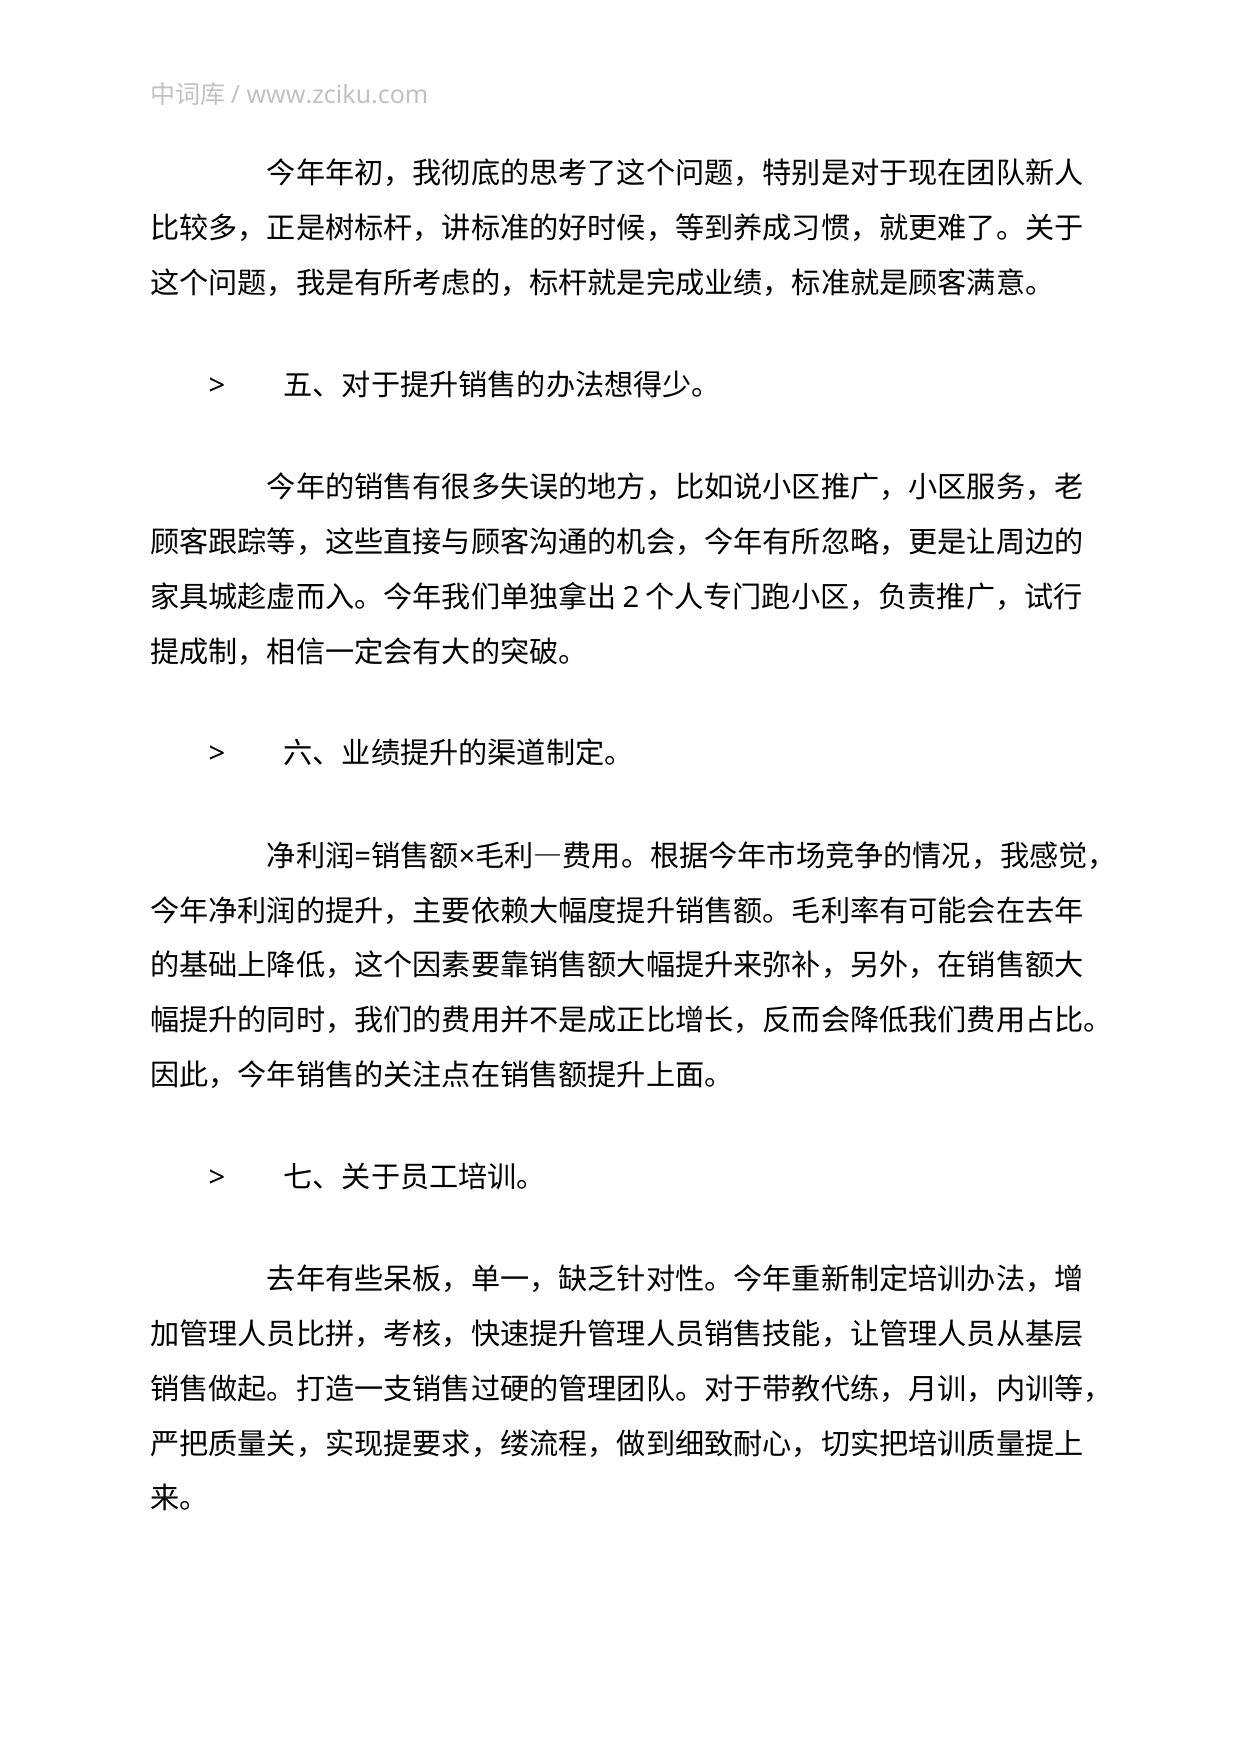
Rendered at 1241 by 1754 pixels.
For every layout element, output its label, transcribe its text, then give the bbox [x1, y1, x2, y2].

text > 五、对于提升销售的办法想得少。 [150, 362, 1090, 404]
text > 七、关于员工培训。 [150, 1153, 1090, 1196]
text 净利润=销售额×毛利—费用。根据今年市场竞争的情况，我感觉，今年净利润的提升，主要依赖大幅度提升销售额。毛利率有可能会在去年的基础上降低，这个因素要靠销售额大幅提升来弥补，另外，在销售额大幅提升的同时，我们的费用并不是成正比增长，反而会降低我们费用占比。因此，今年销售的关注点在销售额提升上面。 [150, 832, 1090, 1094]
text 今年的销售有很多失误的地方，比如说小区推广，小区服务，老顾客跟踪等，这些直接与顾客沟通的机会，今年有所忽略，更是让周边的家具城趁虚而入。今年我们单独拿出2个人专门跑小区，负责推广，试行提成制，相信一定会有大的突破。 [150, 463, 1090, 671]
text > 六、业绩提升的渠道制定。 [150, 730, 1090, 772]
text 今年年初，我彻底的思考了这个问题，特别是对于现在团队新人比较多，正是树标杆，讲标准的好时候，等到养成习惯，就更难了。关于这个问题，我是有所考虑的，标杆就是完成业绩，标准就是顾客满意。 [150, 150, 1090, 302]
text 去年有些呆板，单一，缺乏针对性。今年重新制定培训办法，增加管理人员比拼，考核，快速提升管理人员销售技能，让管理人员从基层销售做起。打造一支销售过硬的管理团队。对于带教代练，月训，内训等，严把质量关，实现提要求，缕流程，做到细致耐心，切实把培训质量提上来。 [150, 1256, 1090, 1517]
